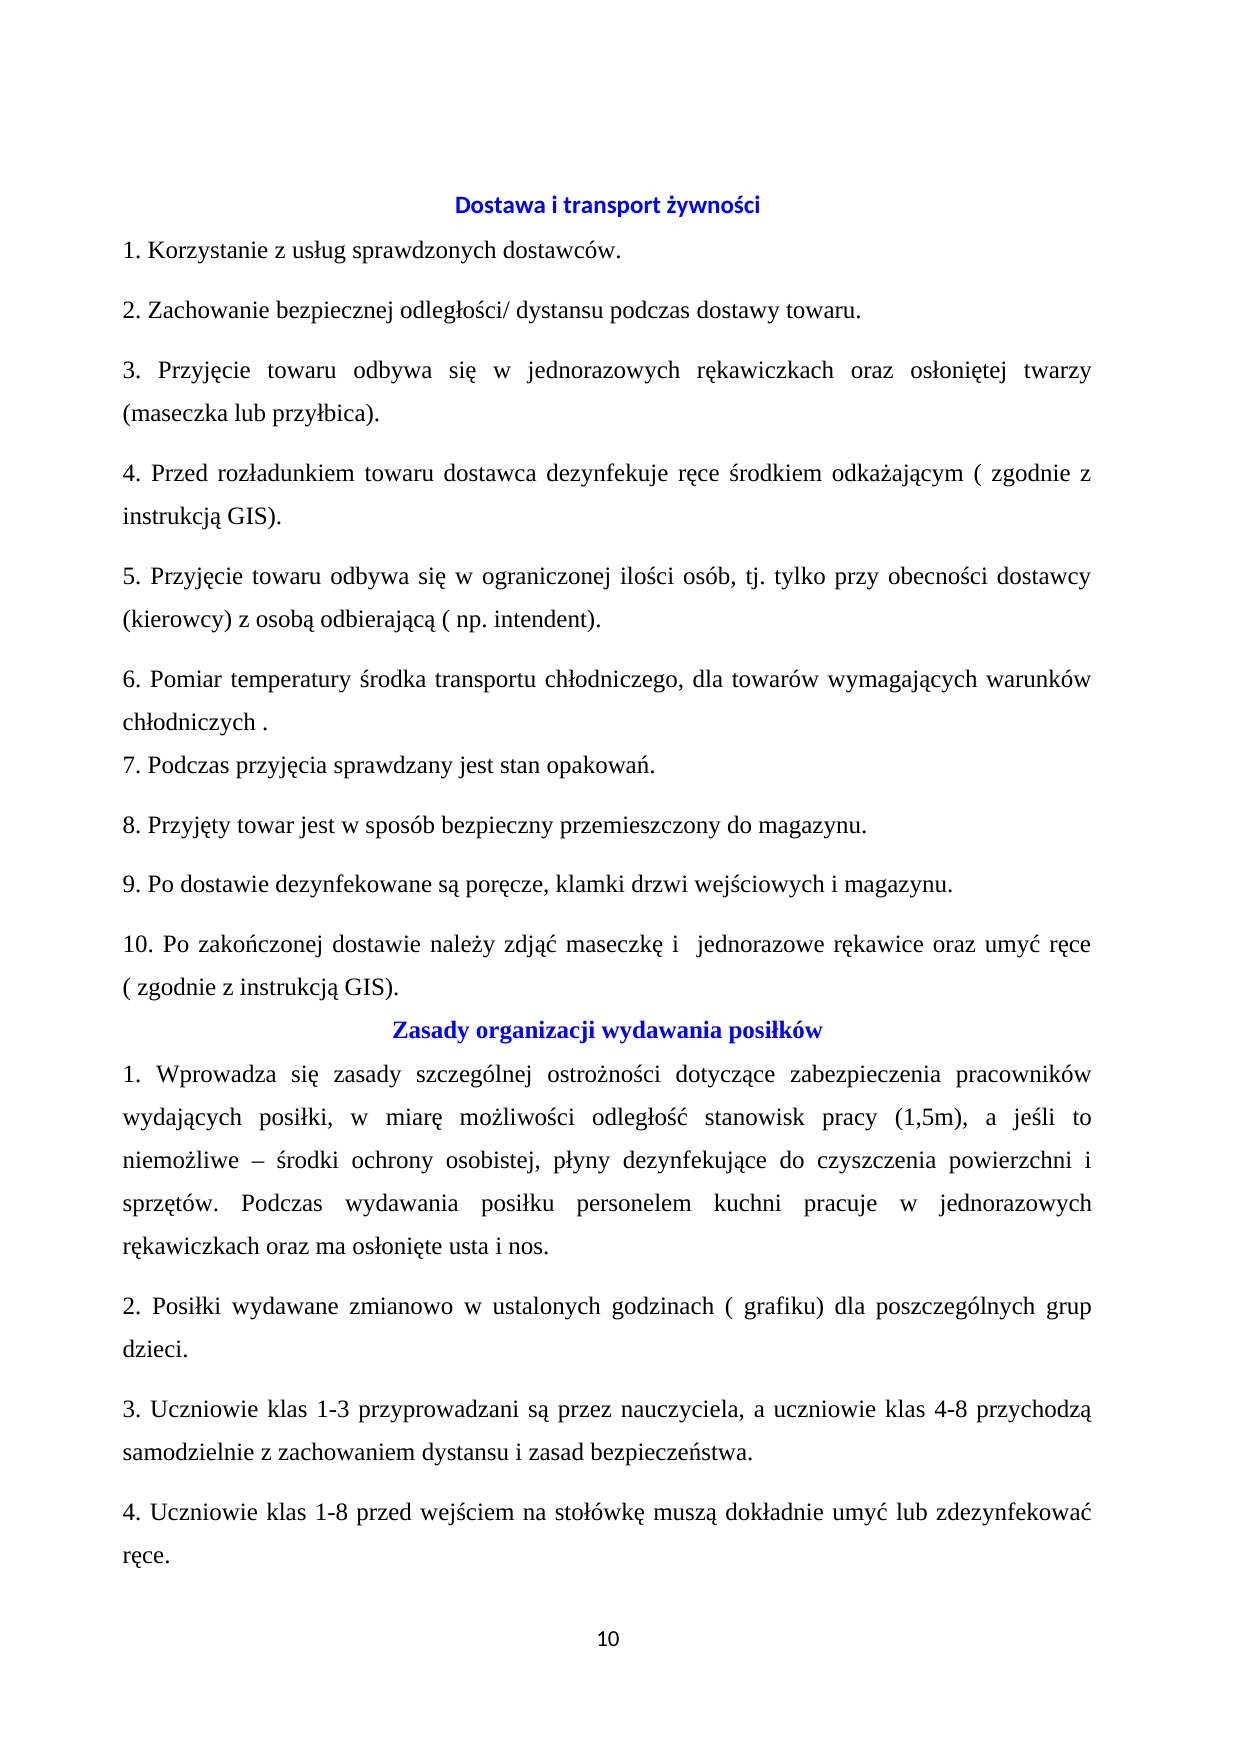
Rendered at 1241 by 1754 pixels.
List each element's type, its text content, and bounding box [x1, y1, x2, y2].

text 5. Przyjęcie towaru odbywa się w ograniczonej ilości osób, tj. tylko przy obecności dostawcy (kierowcy) z osobą odbierającą ( np. intendent). [122, 561, 1093, 633]
text Dostawa i transport żywności [122, 189, 1093, 220]
text 2. Posiłki wydawane zmianowo w ustalonych godzinach ( grafiku) dla poszczególnych grup dzieci. [122, 1291, 1093, 1363]
text 2. Zachowanie bezpiecznej odległości/ dystansu podczas dostawy towaru. [122, 295, 1093, 324]
text 6. Pomiar temperatury środka transportu chłodniczego, dla towarów wymagających warunków chłodniczych . [122, 664, 1093, 736]
text 8. Przyjęty towar jest w sposób bezpieczny przemieszczony do magazynu. [122, 810, 1093, 838]
text 4. Przed rozładunkiem towaru dostawca dezynfekuje ręce środkiem odkażającym ( zgodnie z instrukcją GIS). [122, 458, 1093, 530]
text 3. Przyjęcie towaru odbywa się w jednorazowych rękawiczkach oraz osłoniętej twarzy (maseczka lub przyłbica). [122, 355, 1093, 427]
text 1. Korzystanie z usług sprawdzonych dostawców. [122, 235, 1093, 264]
text 10. Po zakończonej dostawie należy zdjąć maseczkę i jednorazowe rękawice oraz umyć ręce ( zgodnie z instrukcją GIS). [122, 929, 1093, 1001]
text 1. Wprowadza się zasady szczególnej ostrożności dotyczące zabezpieczenia pracowników wydających posiłki, w miarę możliwości odległość stanowisk pracy (1,5m), a jeśli to niemożliwe – środki ochrony osobistej, płyny dezynfekujące do czyszczenia powierzchni i sprzętów. Podczas wydawania posiłku personelem kuchni pracuje w jednorazowych rękawiczkach oraz ma osłonięte usta i nos. [122, 1059, 1093, 1260]
text 4. Uczniowie klas 1-8 przed wejściem na stołówkę muszą dokładnie umyć lub zdezynfekować ręce. [122, 1497, 1093, 1569]
text Zasady organizacji wydawania posiłków [122, 1016, 1093, 1044]
text 7. Podczas przyjęcia sprawdzany jest stan opakowań. [122, 750, 1093, 779]
text 9. Po dostawie dezynfekowane są poręcze, klamki drzwi wejściowych i magazynu. [122, 869, 1093, 898]
text 3. Uczniowie klas 1-3 przyprowadzani są przez nauczyciela, a uczniowie klas 4-8 przychodzą samodzielnie z zachowaniem dystansu i zasad bezpieczeństwa. [122, 1394, 1093, 1466]
